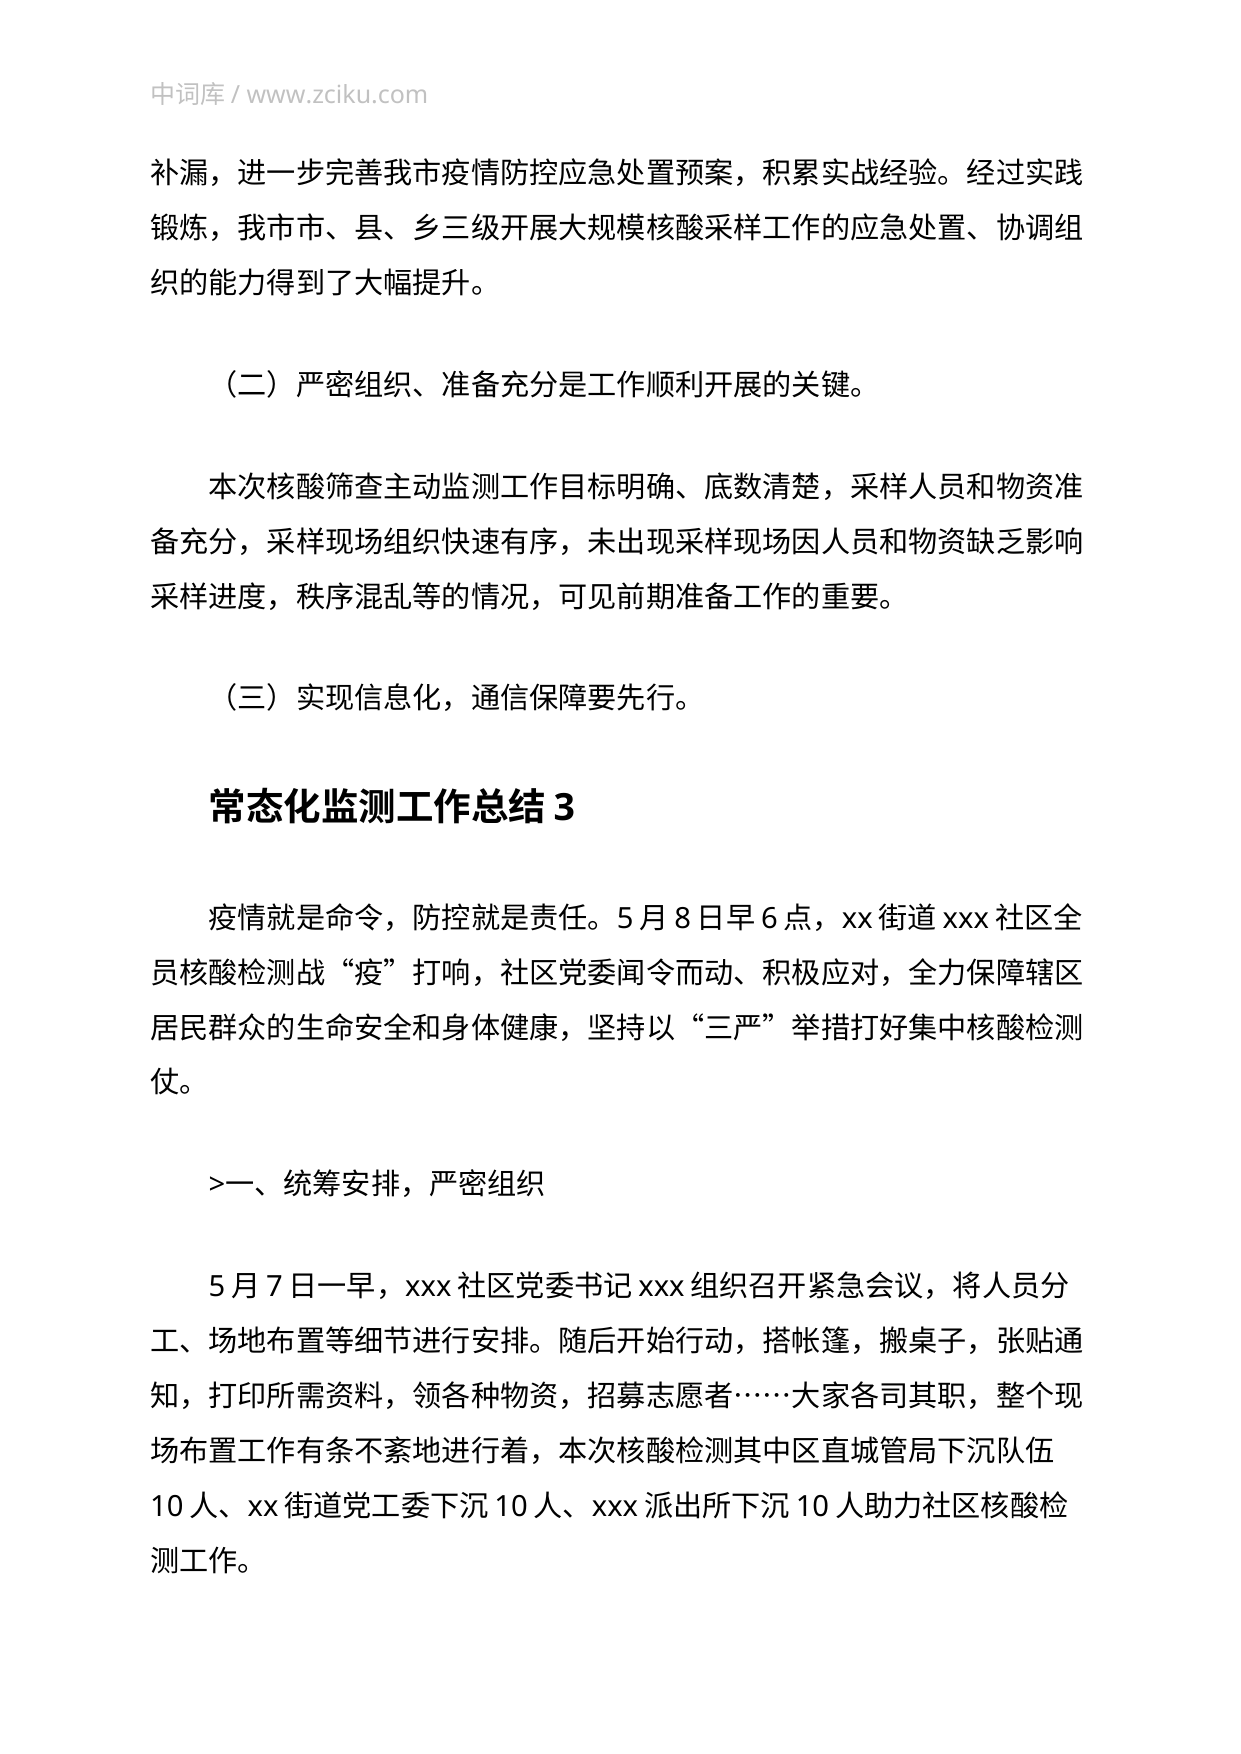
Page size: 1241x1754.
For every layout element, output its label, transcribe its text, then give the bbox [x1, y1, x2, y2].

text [150, 150, 1090, 302]
text >一、统筹安排，严密组织 [150, 1161, 1090, 1203]
text （二）严密组织、准备充分是工作顺利开展的关键。 [150, 362, 1090, 404]
text 本次核酸筛查主动监测工作目标明确、底数清楚，采样人员和物资准备充分，采样现场组织快速有序，未出现采样现场因人员和物资缺乏影响采样进度，秩序混乱等的情况，可见前期准备工作的重要。 [150, 463, 1090, 615]
text 疫情就是命令，防控就是责任。5月8日早6点，xx街道xxx社区全员核酸检测战“疫”打响，社区党委闻令而动、积极应对，全力保障辖区居民群众的生命安全和身体健康，坚持以“三严”举措打好集中核酸检测仗。 [150, 894, 1090, 1101]
text 5月7日一早，xxx社区党委书记xxx组织召开紧急会议，将人员分工、场地布置等细节进行安排。随后开始行动，搭帐篷，搬桌子，张贴通知，打印所需资料，领各种物资，招募志愿者……大家各司其职，整个现场布置工作有条不紊地进行着，本次核酸检测其中区直城管局下沉队伍10人、xx街道党工委下沉10人、xxx派出所下沉10人助力社区核酸检测工作。 [150, 1263, 1090, 1580]
text （三）实现信息化，通信保障要先行。 [150, 675, 1090, 717]
text 常态化监测工作总结3 [150, 777, 1090, 831]
